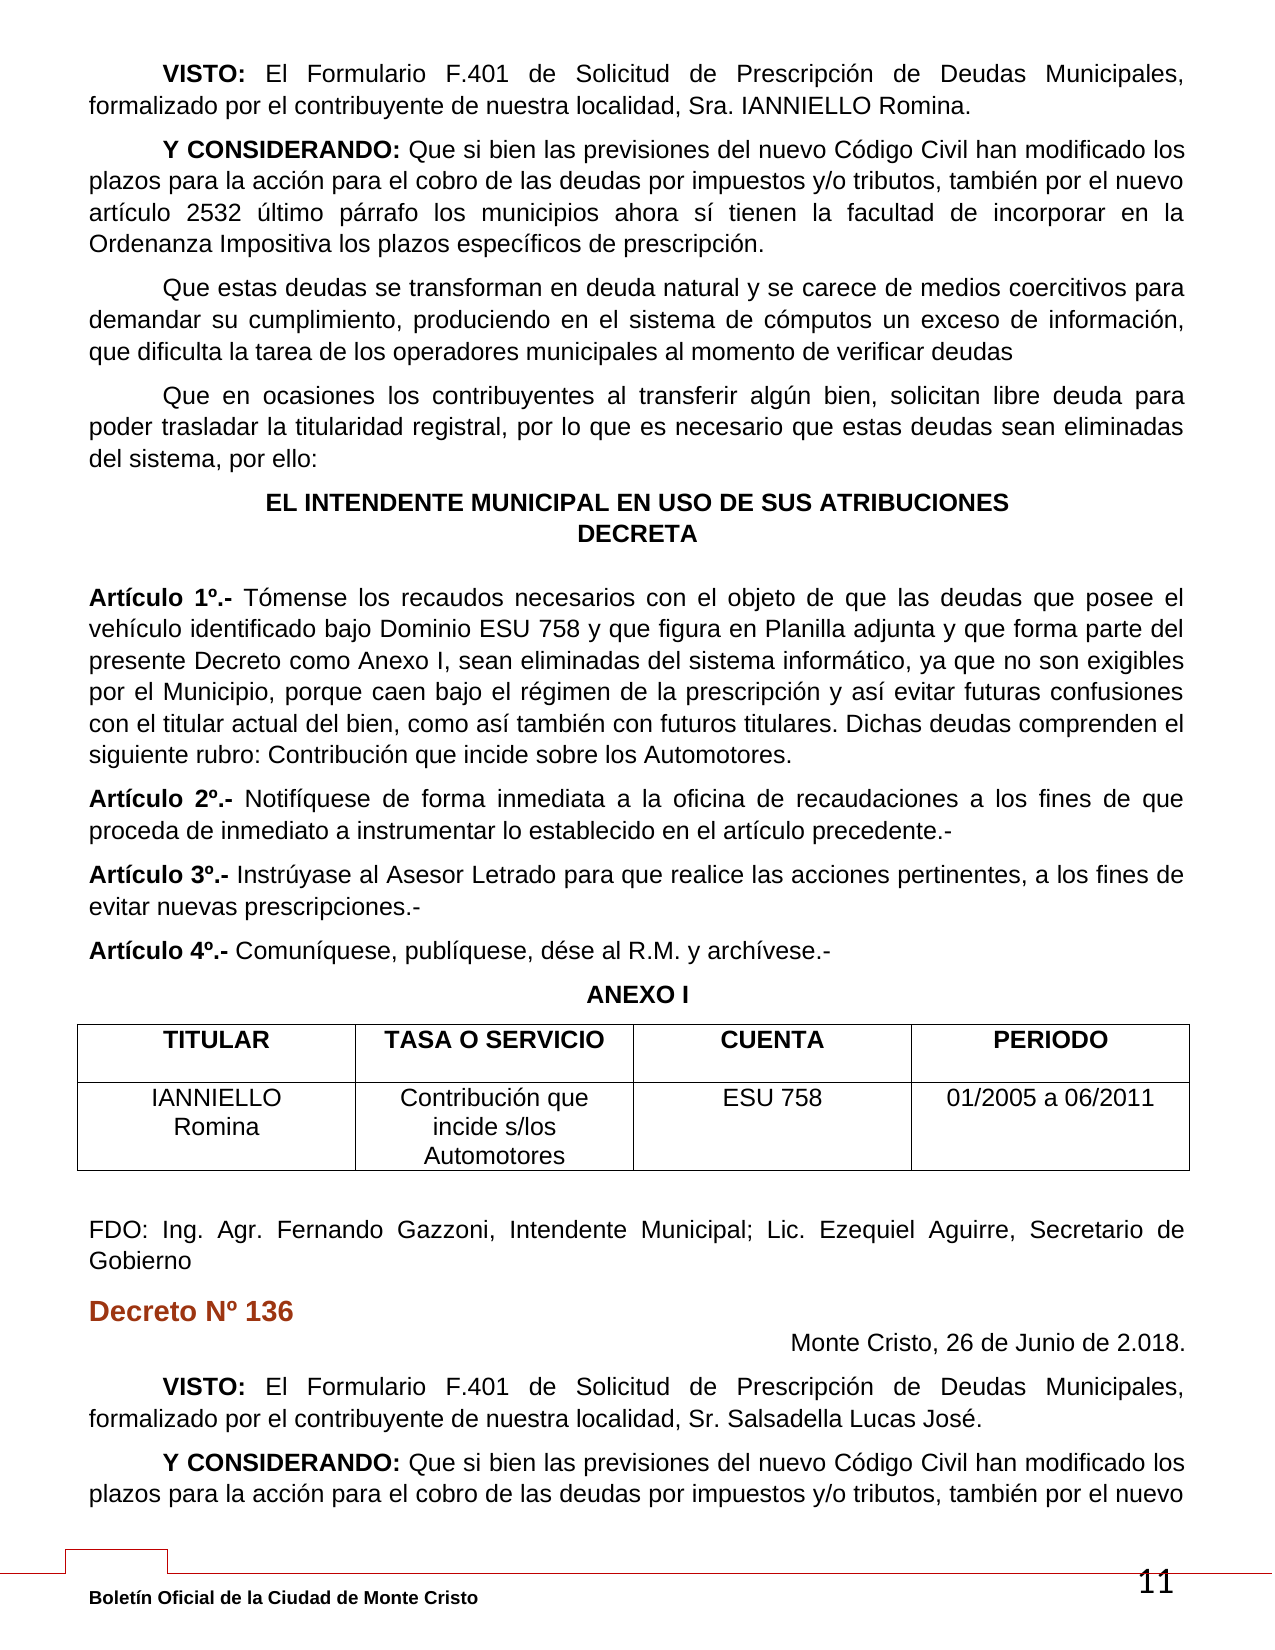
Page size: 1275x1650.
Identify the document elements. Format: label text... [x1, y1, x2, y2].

subtitle Decreto Nº 136 [89, 1294, 1186, 1328]
text Artículo 3º.- Instrúyase al Asesor Letrado para que realice las acciones pertinentes, a los fines de evitar nuevas prescripciones.- [89, 860, 1186, 920]
text Artículo 1º.- Tómense los recaudos necesarios con el objeto de que las deudas que posee el vehículo identificado bajo Dominio ESU 758 y que figura en Planilla adjunta y que forma parte del presente Decreto como Anexo I, sean eliminadas del sistema informático, ya que no son exigibles por el Municipio, porque caen bajo el régimen de la prescripción y así evitar futuras confusiones con el titular actual del bien, como así también con futuros titulares. Dichas deudas comprenden el siguiente rubro: Contribución que incide sobre los Automotores. [89, 582, 1186, 769]
table_cell IANNIELLO Romina [78, 1083, 355, 1169]
table_cell 01/2005 a 06/2011 [912, 1083, 1189, 1169]
text FDO: Ing. Agr. Fernando Gazzoni, Intendente Municipal; Lic. Ezequiel Aguirre, Secretario de Gobierno [89, 1215, 1186, 1275]
table_header PERIODO [912, 1025, 1189, 1082]
table_cell ESU 758 [634, 1083, 911, 1169]
text VISTO: El Formulario F.401 de Solicitud de Prescripción de Deudas Municipales, formalizado por el contribuyente de nuestra localidad, Sra. IANNIELLO Romina. [89, 59, 1186, 119]
text Que en ocasiones los contribuyentes al transferir algún bien, solicitan libre deuda para poder trasladar la titularidad registral, por lo que es necesario que estas deudas sean eliminadas del sistema, por ello: [89, 381, 1186, 472]
table_header TASA O SERVICIO [356, 1025, 633, 1082]
text Artículo 2º.- Notifíquese de forma inmediata a la oficina de recaudaciones a los fines de que proceda de inmediato a instrumentar lo establecido en el artículo precedente.- [89, 784, 1186, 845]
text ANEXO I [89, 980, 1186, 1008]
table_cell Contribución que incide s/los Automotores [356, 1083, 633, 1169]
table_header CUENTA [634, 1025, 911, 1082]
text Artículo 4º.- Comuníquese, publíquese, dése al R.M. y archívese.- [89, 936, 1186, 964]
text EL INTENDENTE MUNICIPAL EN USO DE SUS ATRIBUCIONES [89, 488, 1186, 517]
table_header TITULAR [78, 1025, 355, 1082]
text VISTO: El Formulario F.401 de Solicitud de Prescripción de Deudas Municipales, formalizado por el contribuyente de nuestra localidad, Sr. Salsadella Lucas José. [89, 1372, 1186, 1432]
text DECRETA [89, 519, 1186, 548]
text Monte Cristo, 26 de Junio de 2.018. [89, 1328, 1186, 1357]
text Que estas deudas se transforman en deuda natural y se carece de medios coercitivos para demandar su cumplimiento, produciendo en el sistema de cómputos un exceso de información, que dificulta la tarea de los operadores municipales al momento de verificar deudas [89, 273, 1186, 365]
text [89, 1448, 1186, 1508]
